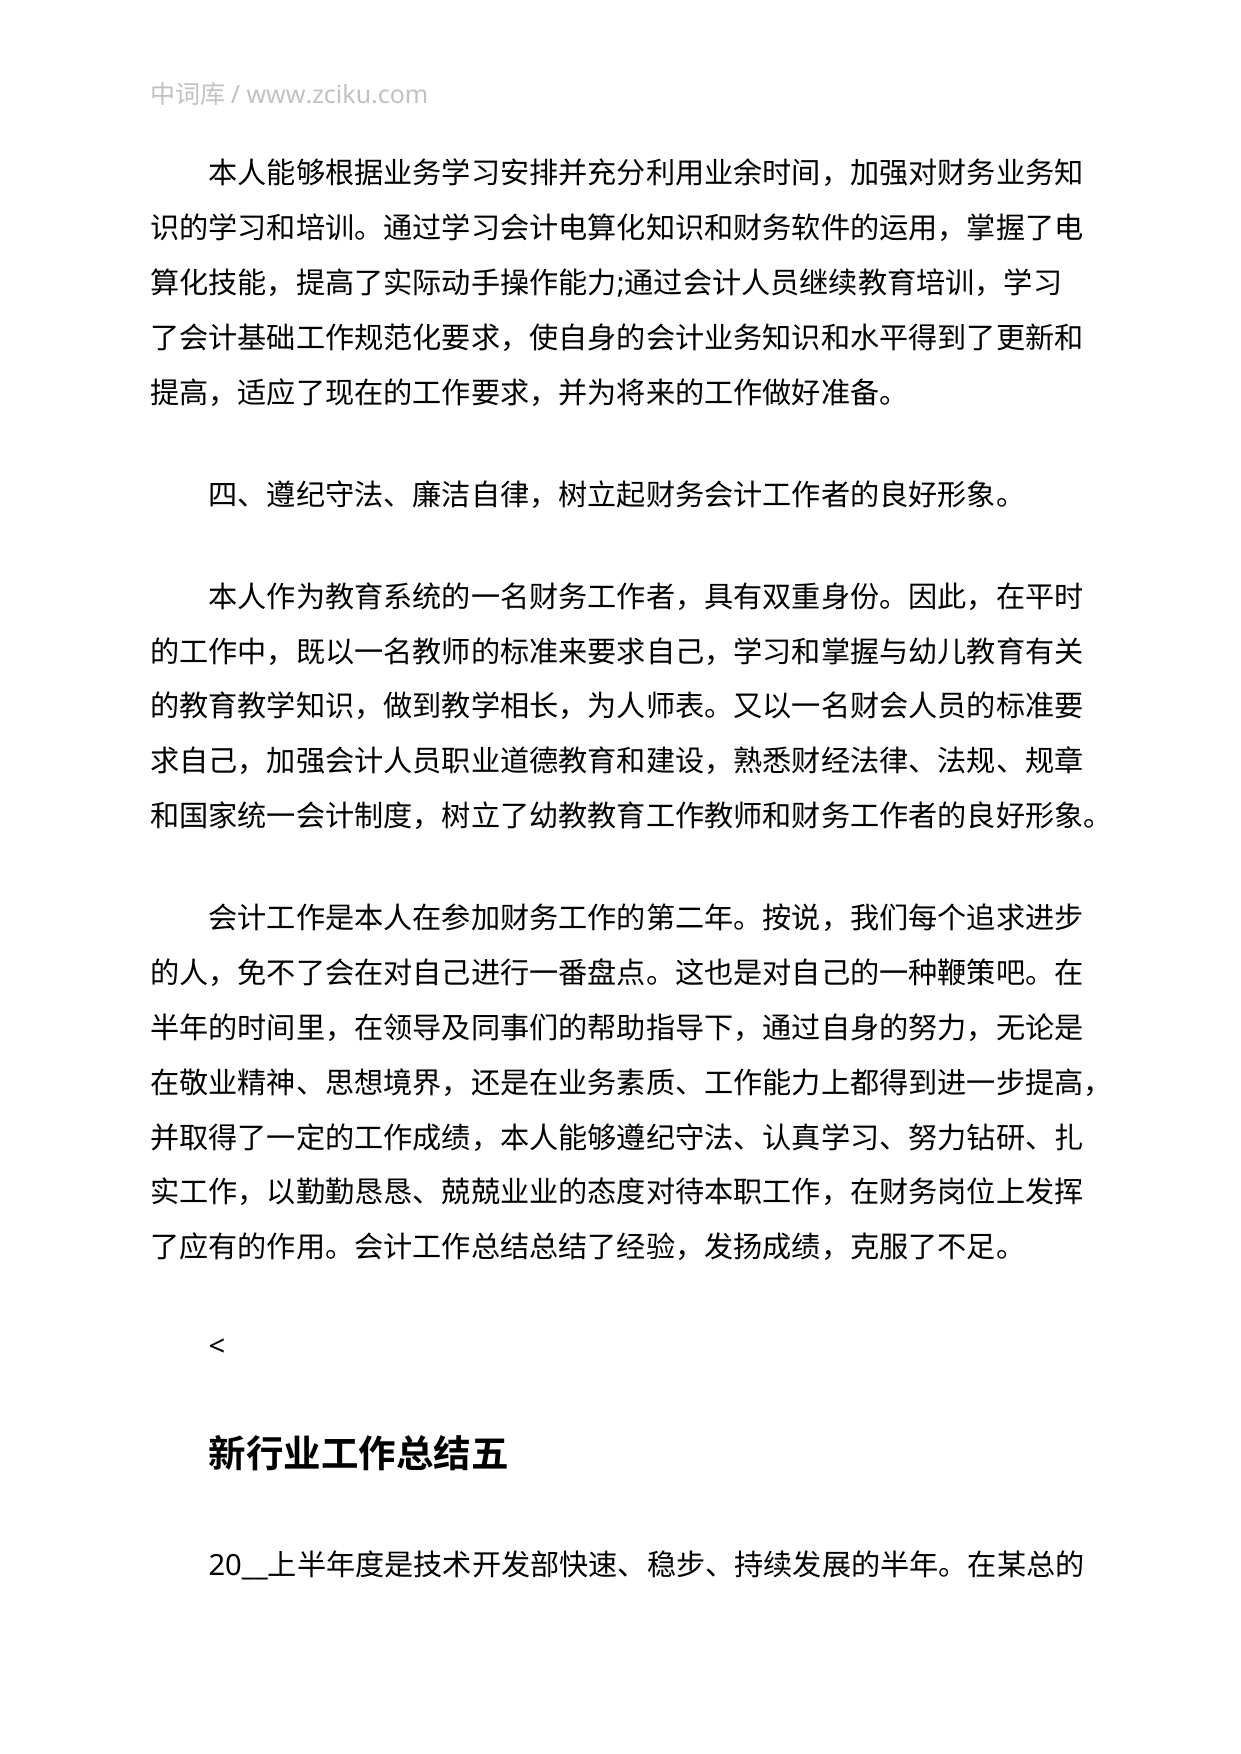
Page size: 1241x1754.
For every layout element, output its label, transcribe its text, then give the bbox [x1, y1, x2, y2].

text 四、遵纪守法、廉洁自律，树立起财务会计工作者的良好形象。 [150, 471, 1090, 514]
text 会计工作是本人在参加财务工作的第二年。按说，我们每个追求进步的人，免不了会在对自己进行一番盘点。这也是对自己的一种鞭策吧。在半年的时间里，在领导及同事们的帮助指导下，通过自身的努力，无论是在敬业精神、思想境界，还是在业务素质、工作能力上都得到进一步提高，并取得了一定的工作成绩，本人能够遵纪守法、认真学习、努力钻研、扎实工作，以勤勤恳恳、兢兢业业的态度对待本职工作，在财务岗位上发挥了应有的作用。会计工作总结总结了经验，发扬成绩，克服了不足。 [150, 894, 1090, 1266]
text < [150, 1326, 1090, 1365]
text 本人作为教育系统的一名财务工作者，具有双重身份。因此，在平时的工作中，既以一名教师的标准来要求自己，学习和掌握与幼儿教育有关的教育教学知识，做到教学相长，为人师表。又以一名财会人员的标准要求自己，加强会计人员职业道德教育和建设，熟悉财经法律、法规、规章和国家统一会计制度，树立了幼教教育工作教师和财务工作者的良好形象。 [150, 573, 1090, 835]
text 新行业工作总结五 [150, 1424, 1090, 1478]
text 本人能够根据业务学习安排并充分利用业余时间，加强对财务业务知识的学习和培训。通过学习会计电算化知识和财务软件的运用，掌握了电算化技能，提高了实际动手操作能力;通过会计人员继续教育培训，学习了会计基础工作规范化要求，使自身的会计业务知识和水平得到了更新和提高，适应了现在的工作要求，并为将来的工作做好准备。 [150, 150, 1090, 412]
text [150, 1542, 1090, 1584]
